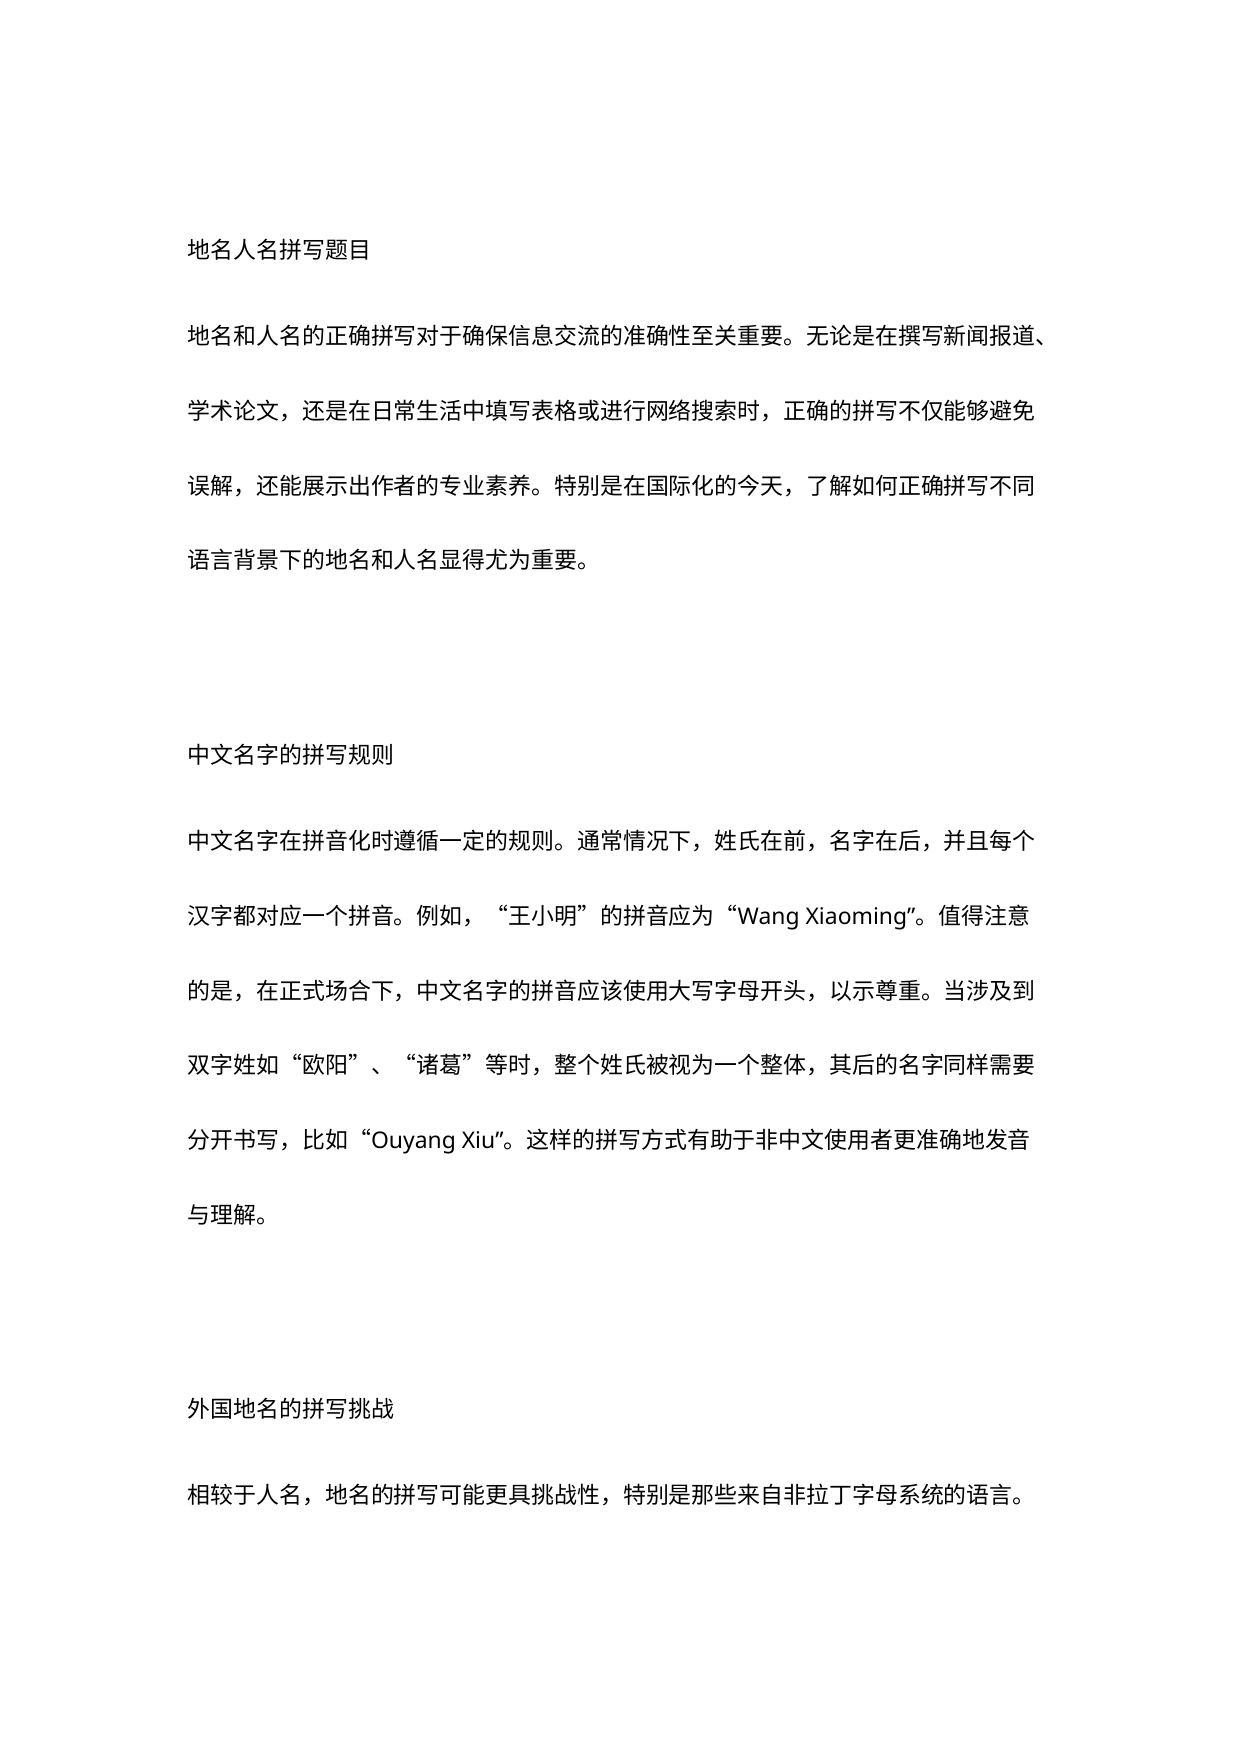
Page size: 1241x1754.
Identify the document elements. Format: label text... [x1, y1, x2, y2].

text 中文名字在拼音化时遵循一定的规则。通常情况下，姓氏在前，名字在后，并且每个汉字都对应一个拼音。例如，“王小明”的拼音应为“Wang Xiaoming”。值得注意的是，在正式场合下，中文名字的拼音应该使用大写字母开头，以示尊重。当涉及到双字姓如“欧阳”、“诸葛”等时，整个姓氏被视为一个整体，其后的名字同样需要分开书写，比如“Ouyang Xiu”。这样的拼写方式有助于非中文使用者更准确地发音与理解。 [187, 807, 1053, 1246]
text 外国地名的拼写挑战 [187, 1375, 1053, 1440]
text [187, 1462, 1053, 1527]
text 地名人名拼写题目 [187, 216, 1053, 281]
text 中文名字的拼写规则 [187, 721, 1053, 786]
text 地名和人名的正确拼写对于确保信息交流的准确性至关重要。无论是在撰写新闻报道、学术论文，还是在日常生活中填写表格或进行网络搜索时，正确的拼写不仅能够避免误解，还能展示出作者的专业素养。特别是在国际化的今天，了解如何正确拼写不同语言背景下的地名和人名显得尤为重要。 [187, 302, 1053, 591]
